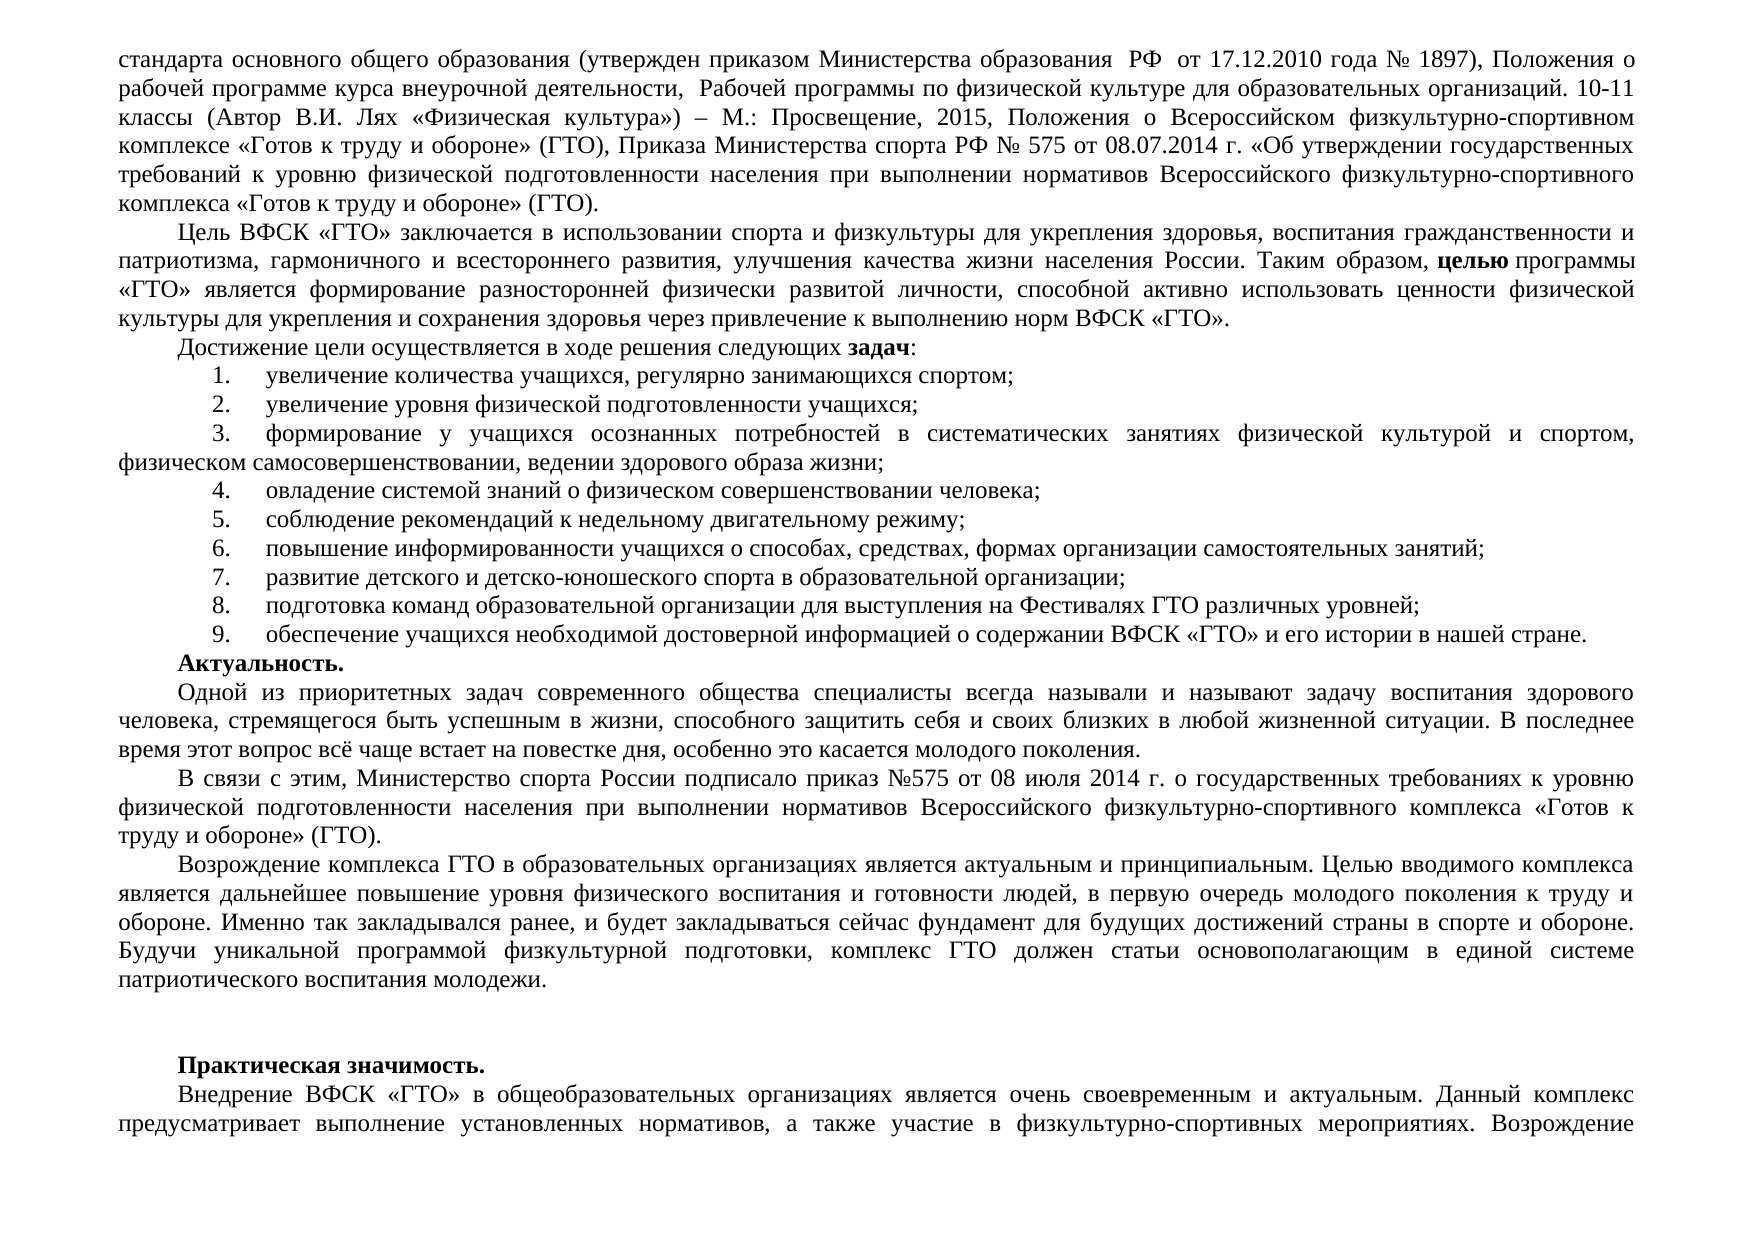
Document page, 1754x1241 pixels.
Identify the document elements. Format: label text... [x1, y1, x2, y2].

list развитие детского и детско-юношеского спорта в образовательной организации; [118, 562, 1636, 591]
list обеспечение учащихся необходимой достоверной информацией о содержании ВФСК «ГТО» и его истории в нашей стране. [118, 619, 1636, 648]
text В связи с этим, Министерство спорта России подписало приказ №575 от 08 июля 2014 г. о государственных требованиях к уровню физической подготовленности населения при выполнении нормативов Всероссийского физкультурно-спортивного комплекса «Готов к труду и обороне» (ГТО). [118, 763, 1636, 849]
text Цель ВФСК «ГТО» заключается в использовании спорта и физкультуры для укрепления здоровья, воспитания гражданственности и патриотизма, гармоничного и всестороннего развития, улучшения качества жизни населения России. Таким образом, целью программы «ГТО» является формирование разносторонней физически развитой личности, способной активно использовать ценности физической культуры для укрепления и сохранения здоровья через привлечение к выполнению норм ВФСК «ГТО». [118, 217, 1636, 332]
text Одной из приоритетных задач современного общества специалисты всегда называли и называют задачу воспитания здорового человека, стремящегося быть успешным в жизни, способного защитить себя и своих близких в любой жизненной ситуации. В последнее время этот вопрос всё чаще встает на повестке дня, особенно это касается молодого поколения. [118, 677, 1636, 763]
text Актуальность. [118, 648, 1636, 677]
list увеличение уровня физической подготовленности учащихся; [118, 389, 1636, 418]
list увеличение количества учащихся, регулярно занимающихся спортом; [118, 361, 1636, 389]
list соблюдение рекомендаций к недельному двигательному режиму; [118, 504, 1636, 533]
list овладение системой знаний о физическом совершенствовании человека; [118, 476, 1636, 504]
list формирование у учащихся осознанных потребностей в систематических занятиях физической культурой и спортом, физическом самосовершенствовании, ведении здорового образа жизни; [118, 418, 1636, 476]
list подготовка команд образовательной организации для выступления на Фестивалях ГТО различных уровней; [118, 591, 1636, 619]
text Достижение цели осуществляется в ходе решения следующих задач: [118, 332, 1636, 361]
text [118, 1079, 1636, 1137]
text Практическая значимость. [118, 1051, 1636, 1079]
text Возрождение комплекса ГТО в образовательных организациях является актуальным и принципиальным. Целью вводимого комплекса является дальнейшее повышение уровня физического воспитания и готовности людей, в первую очередь молодого поколения к труду и обороне. Именно так закладывался ранее, и будет закладываться сейчас фундамент для будущих достижений страны в спорте и обороне. Будучи уникальной программой физкультурной подготовки, комплекс ГТО должен статьи основополагающим в единой системе патриотического воспитания молодежи. [118, 849, 1636, 993]
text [118, 44, 1636, 217]
list повышение информированности учащихся о способах, средствах, формах организации самостоятельных занятий; [118, 533, 1636, 562]
